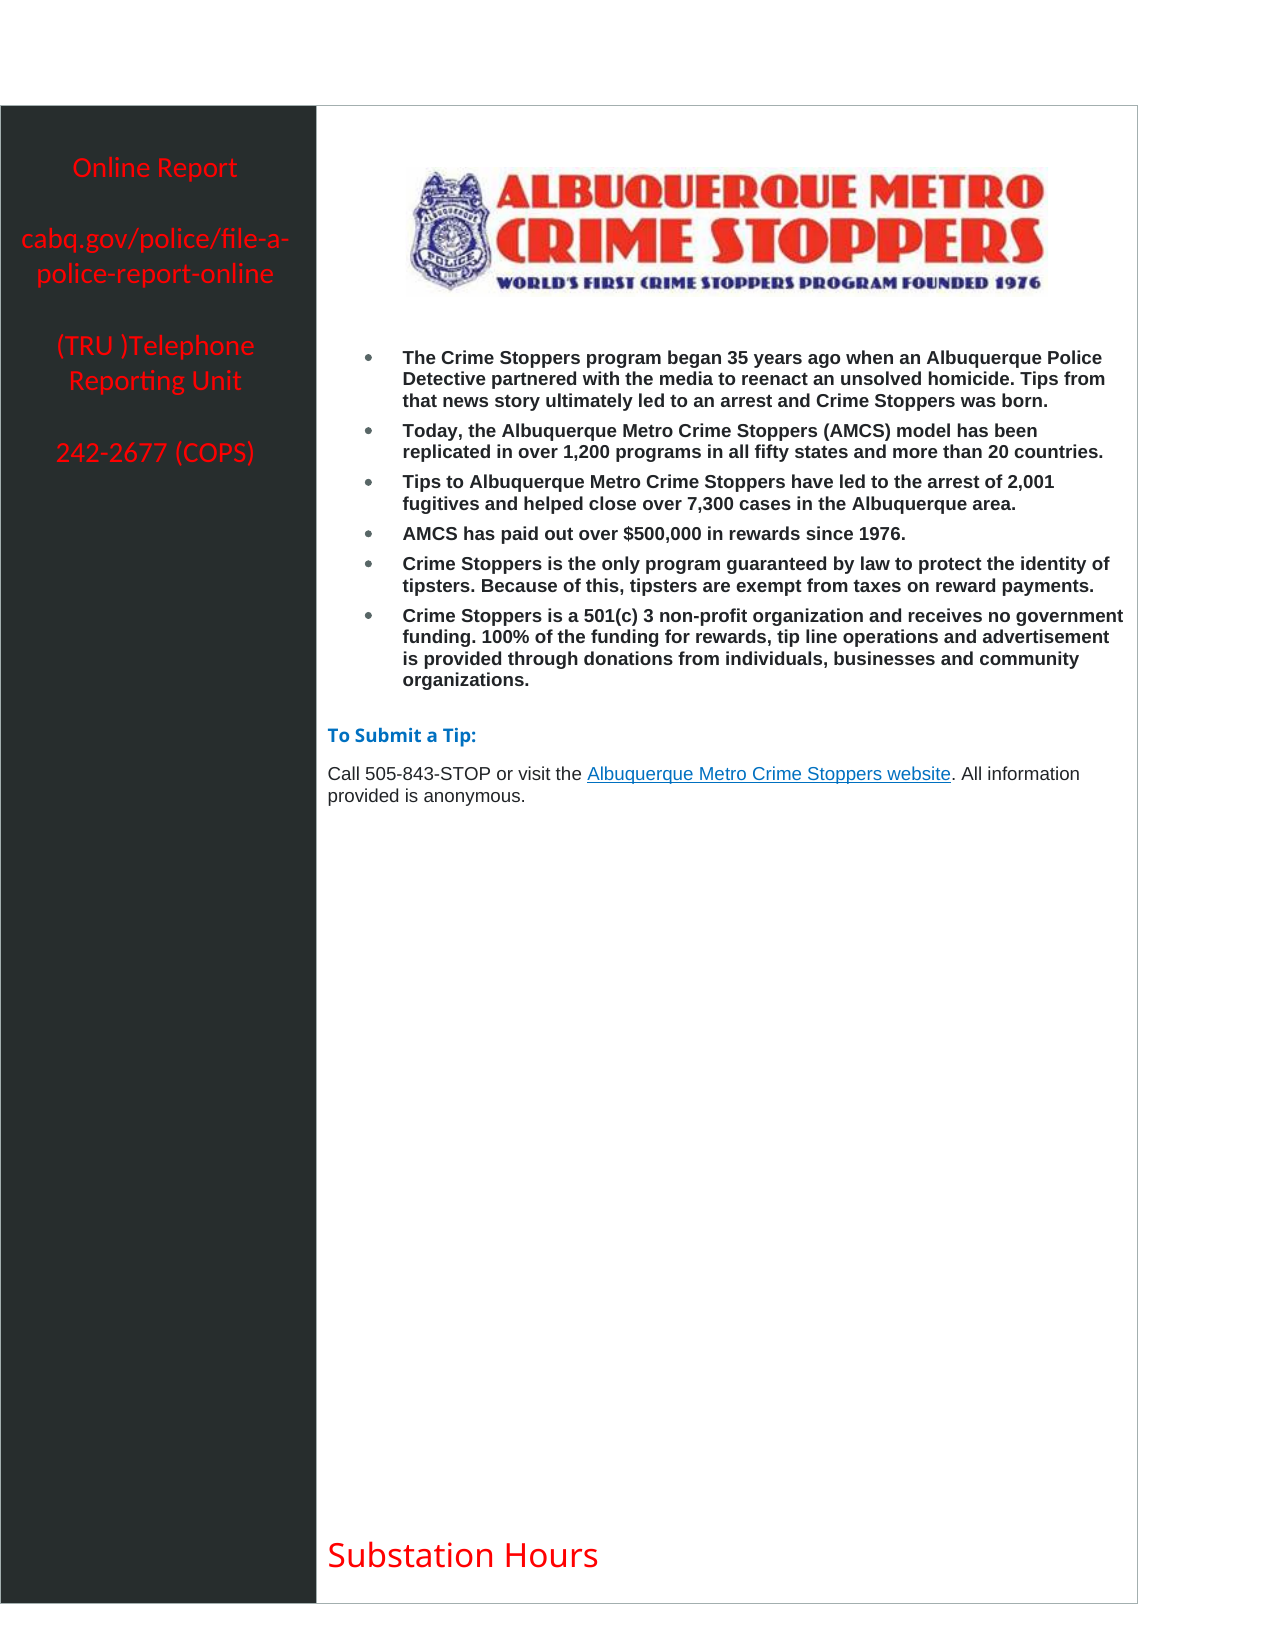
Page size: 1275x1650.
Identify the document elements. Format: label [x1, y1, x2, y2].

table_cell [1, 106, 316, 1603]
picture [405, 167, 1049, 297]
table_cell [317, 106, 1137, 1603]
